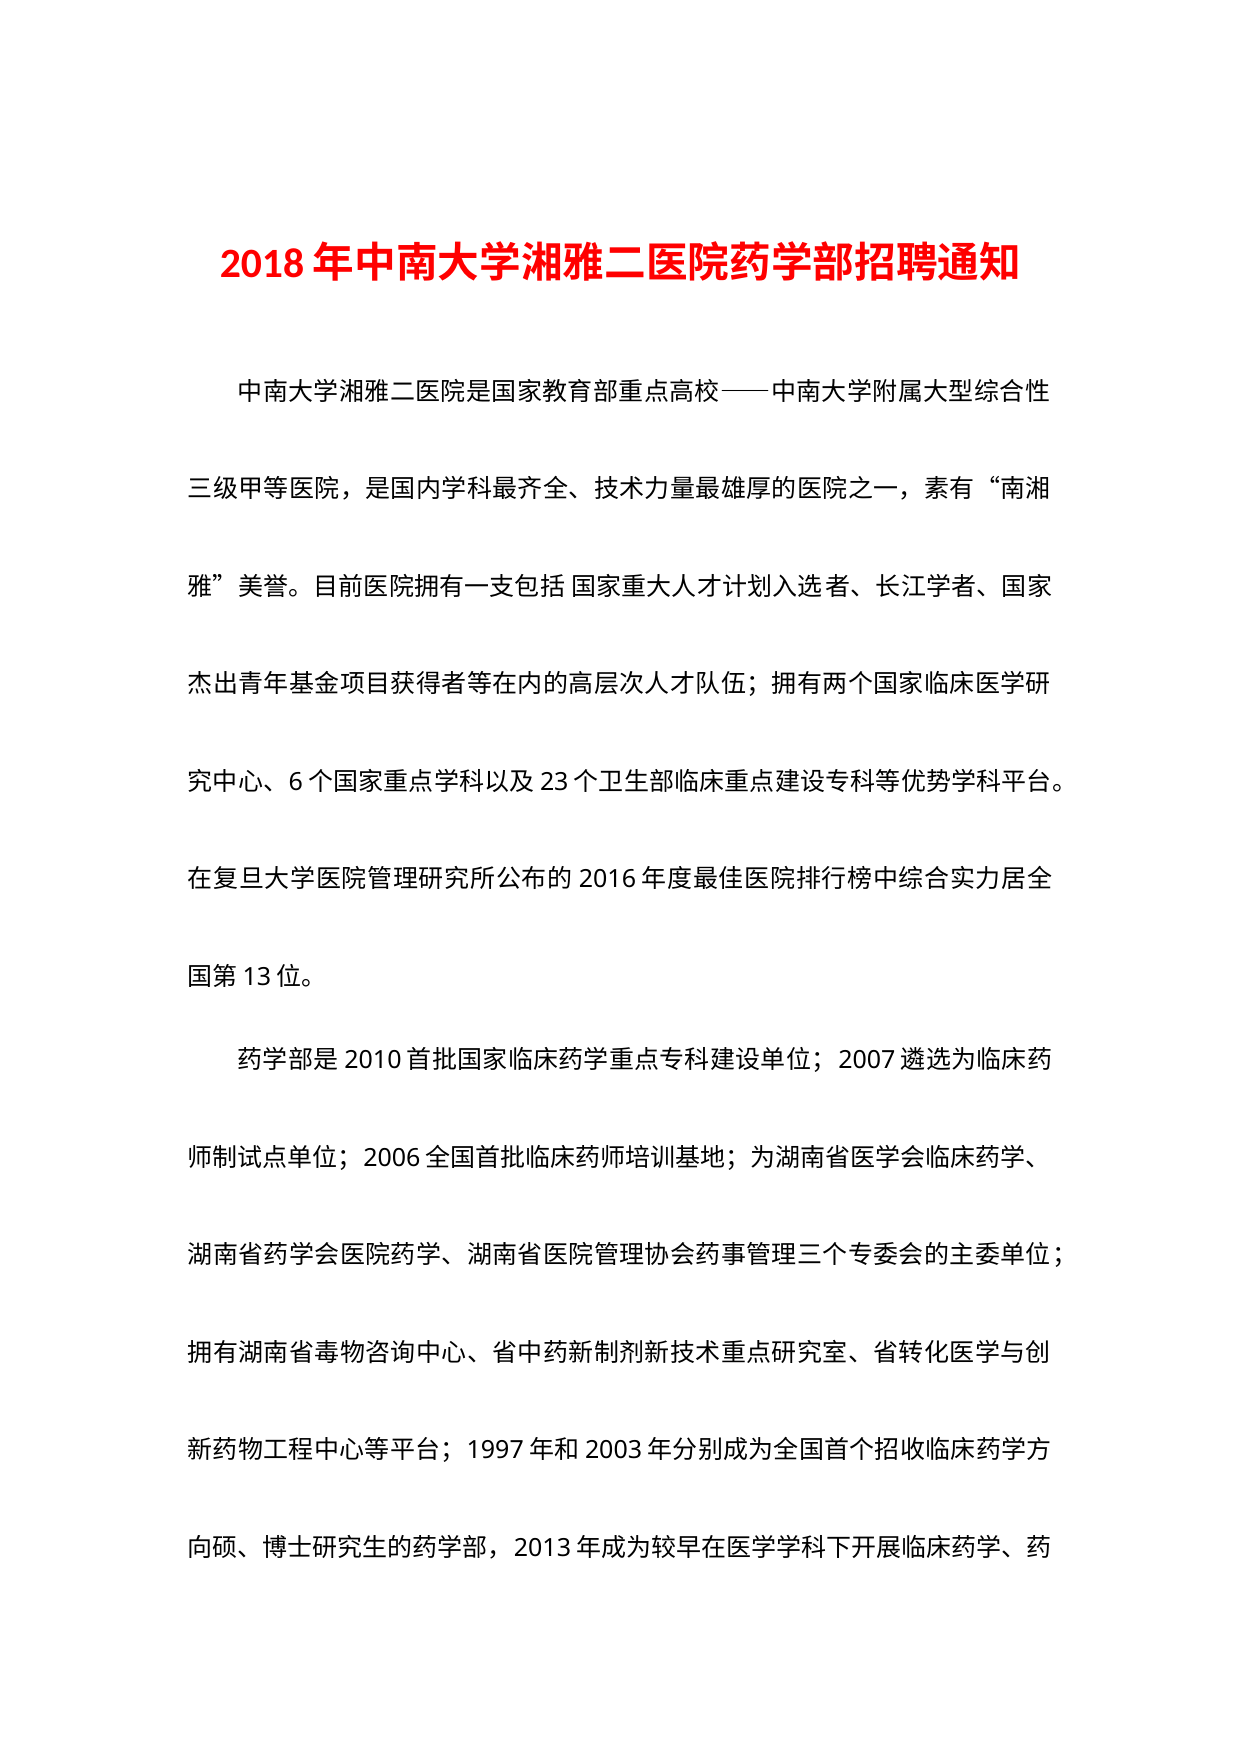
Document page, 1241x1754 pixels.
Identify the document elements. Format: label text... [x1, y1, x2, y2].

text 2018年中南大学湘雅二医院药学部招聘通知 [187, 227, 1053, 292]
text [187, 1025, 1053, 1578]
text 中南大学湘雅二医院是国家教育部重点高校——中南大学附属大型综合性三级甲等医院，是国内学科最齐全、技术力量最雄厚的医院之一，素有“南湘雅”美誉。目前医院拥有一支包括 国家重大人才计划入选者、长江学者、国家杰出青年基金项目获得者等在内的高层次人才队伍；拥有两个国家临床医学研究中心、6个国家重点学科以及23个卫生部临床重点建设专科等优势学科平台。在复旦大学医院管理研究所公布的2016年度最佳医院排行榜中综合实力居全国第13位。 [187, 357, 1053, 1007]
